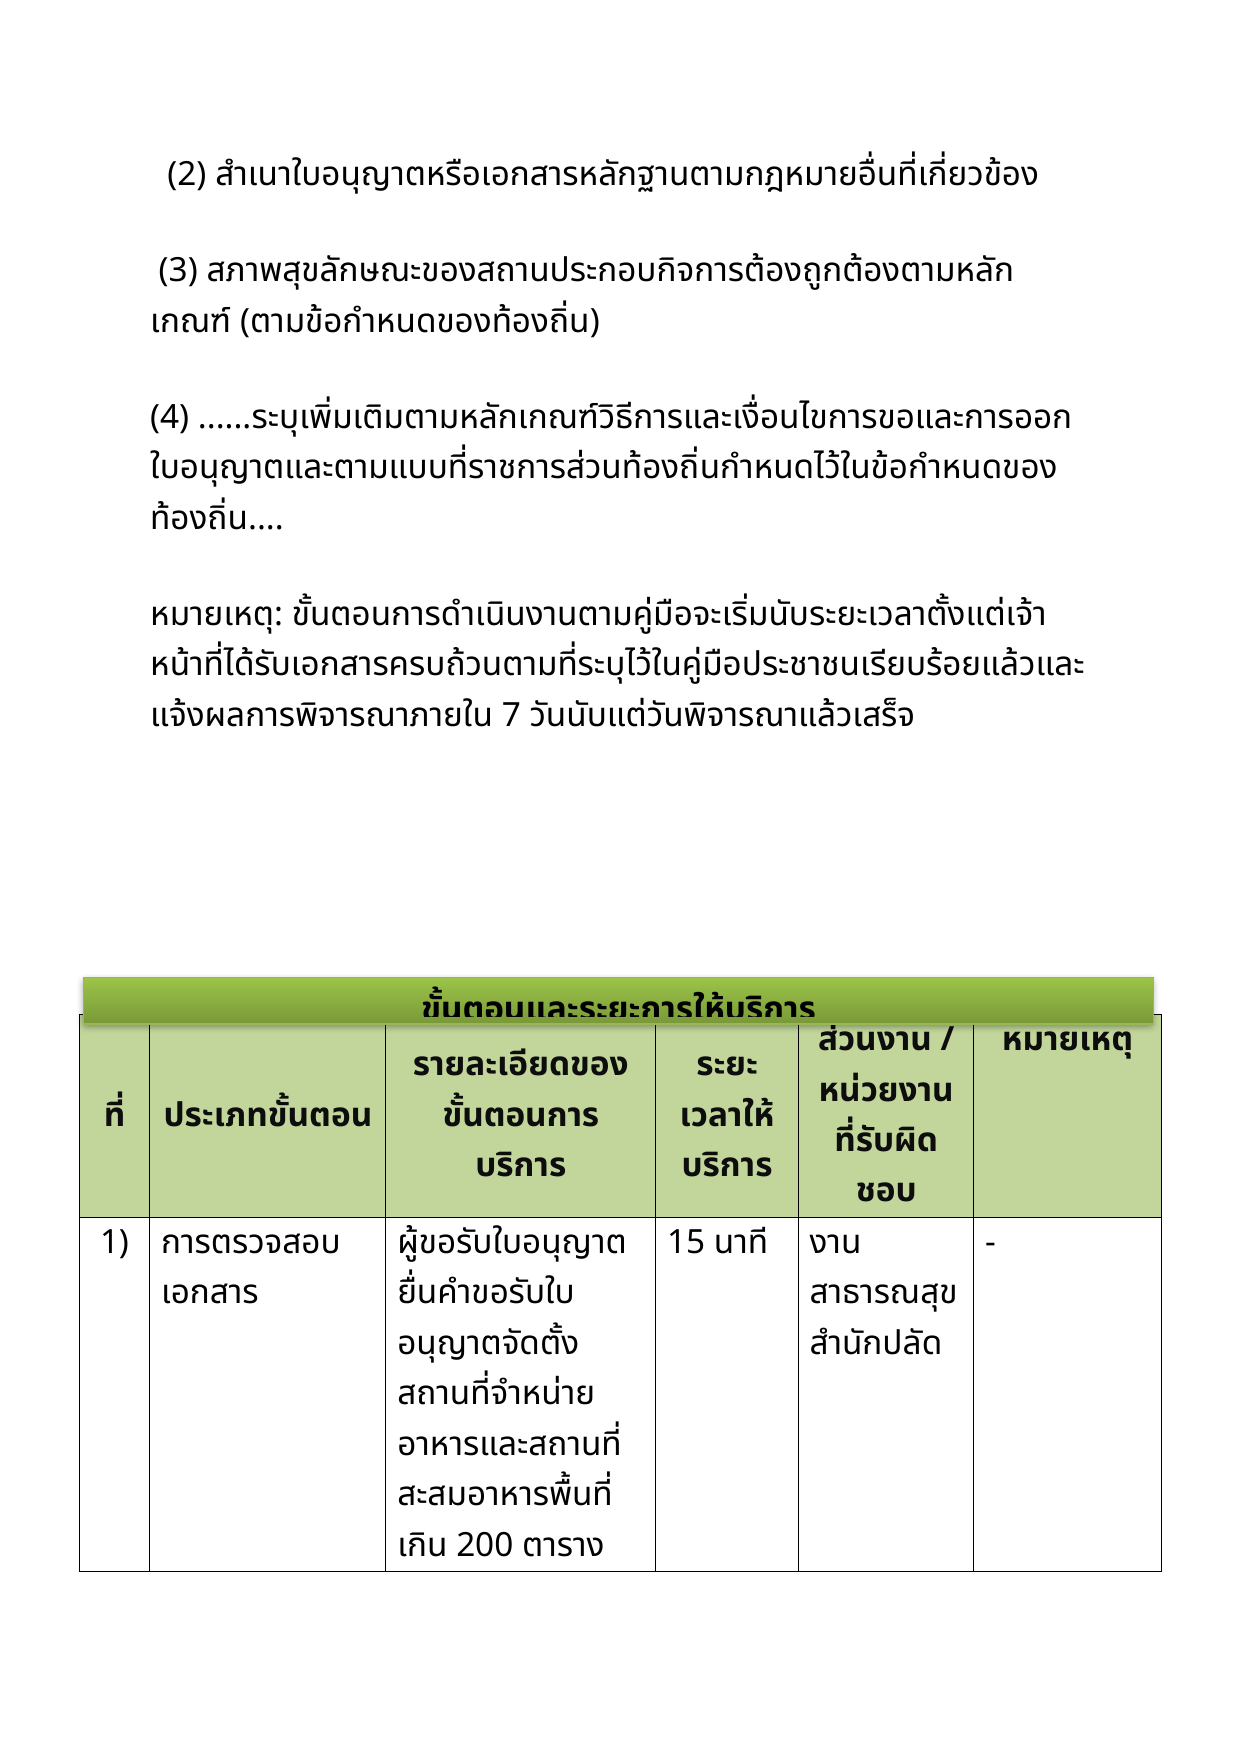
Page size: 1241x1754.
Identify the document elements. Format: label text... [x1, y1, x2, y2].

table_header หมายเหตุ [974, 1015, 1161, 1217]
text (2) สำเนาใบอนุญาตหรือเอกสารหลักฐานตามกฎหมายอื่นที่เกี่ยวข้อง [150, 150, 1090, 201]
table_header ระยะเวลาให้บริการ [656, 1032, 798, 1217]
table_cell 1) [80, 1218, 149, 1571]
text หมายเหตุ: ขั้นตอนการดำเนินงานตามคู่มือจะเริ่มนับระยะเวลาตั้งแต่เจ้าหน้าที่ได้รับเอกสารครบถ้วนตามที่ระบุไว้ในคู่มือประชาชนเรียบร้อยแล้วและแจ้งผลการพิจารณาภายใน 7 วันนับแต่วันพิจารณาแล้วเสร็จ [150, 590, 1090, 741]
table_header ประเภทขั้นตอน [150, 1032, 385, 1217]
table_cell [386, 1218, 655, 1571]
table_cell การตรวจสอบเอกสาร [150, 1218, 385, 1571]
table_header รายละเอียดของขั้นตอนการบริการ [386, 1032, 655, 1217]
table_header ส่วนงาน / หน่วยงานที่รับผิดชอบ [799, 1032, 973, 1217]
table_cell งานสาธารณสุข สำนักปลัด [799, 1218, 973, 1571]
table_cell - [974, 1218, 1161, 1571]
table_header ที่ [80, 1029, 149, 1217]
text (3) สภาพสุขลักษณะของสถานประกอบกิจการต้องถูกต้องตามหลักเกณฑ์ (ตามข้อกำหนดของท้องถิ่น) [150, 246, 1090, 347]
table_cell 15 นาที [656, 1218, 798, 1571]
text (4) ......ระบุเพิ่มเติมตามหลักเกณฑ์วิธีการและเงื่อนไขการขอและการออกใบอนุญาตและตามแบบที่ราชการส่วนท้องถิ่นกำหนดไว้ในข้อกำหนดของท้องถิ่น.... [150, 393, 1090, 544]
